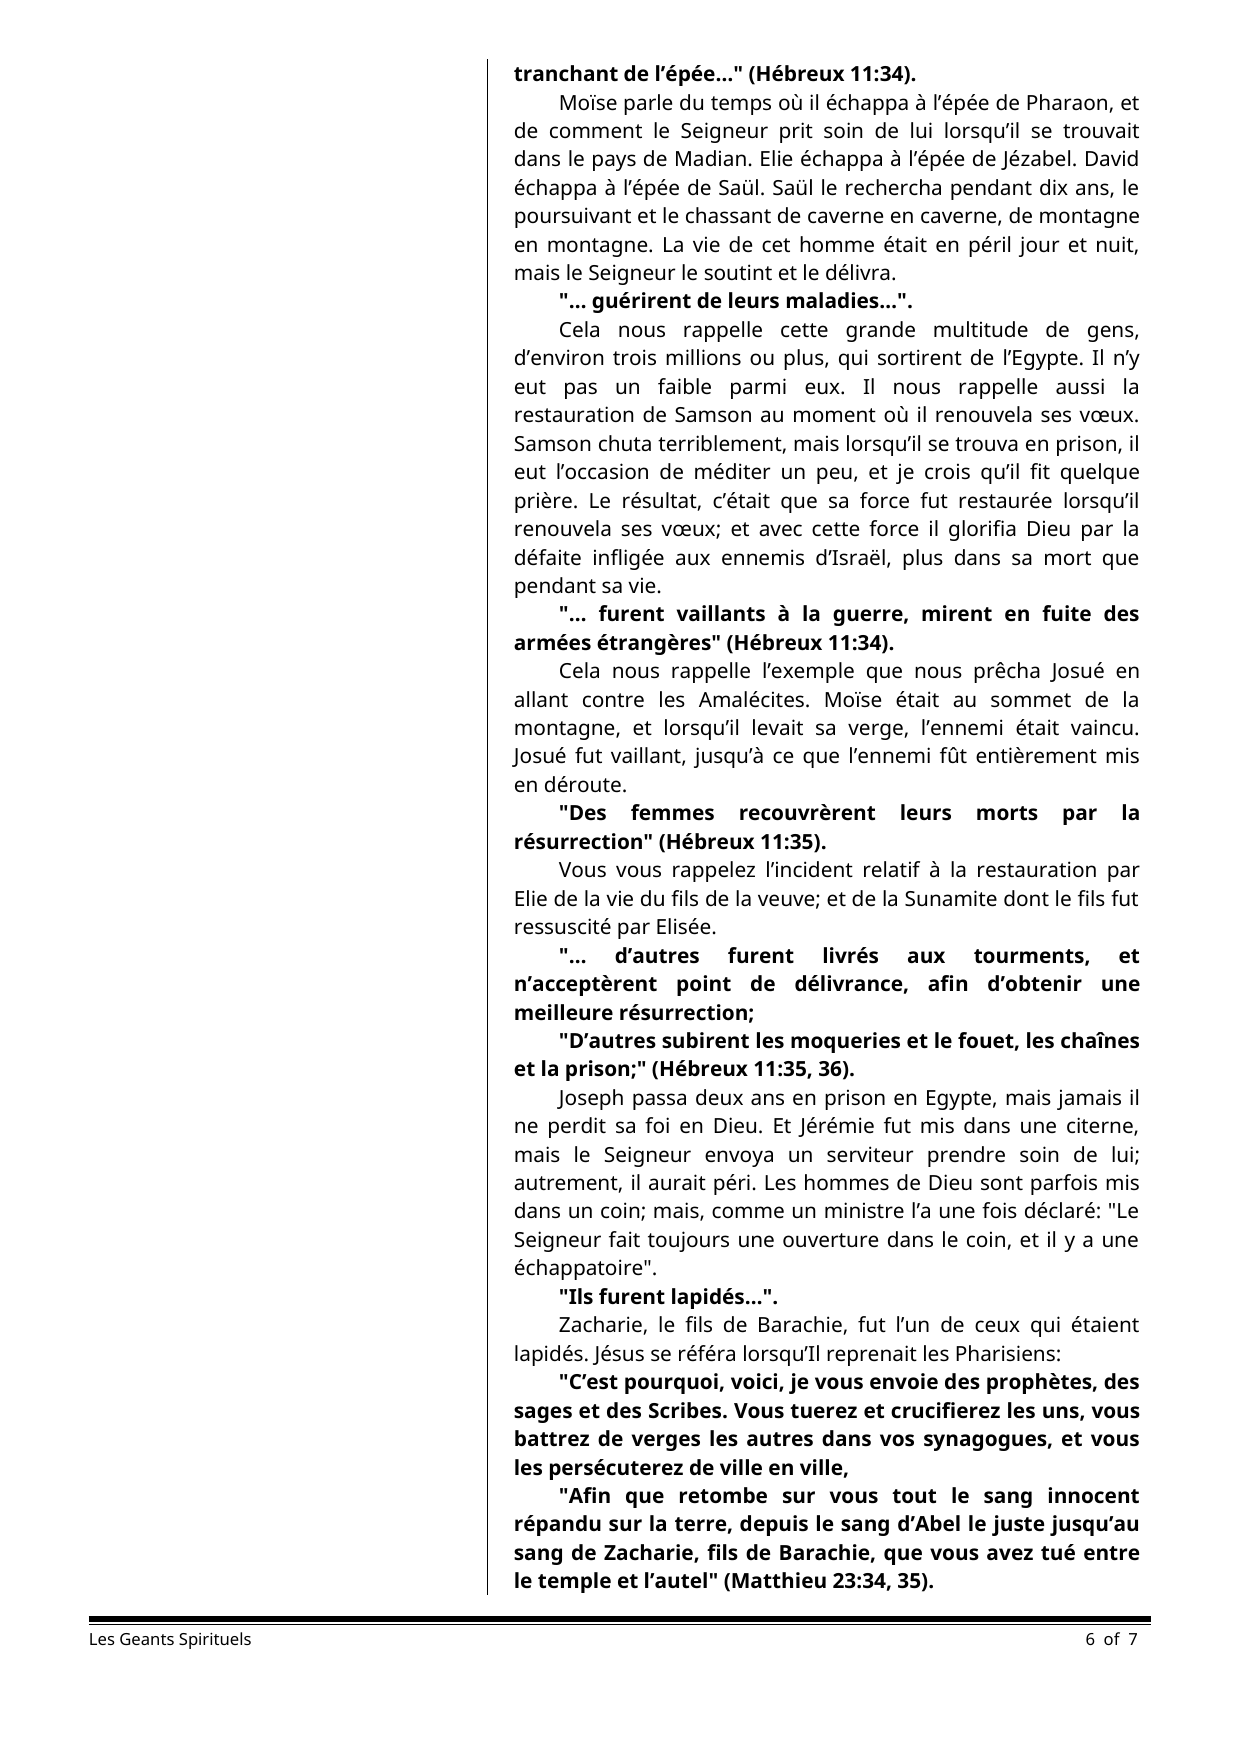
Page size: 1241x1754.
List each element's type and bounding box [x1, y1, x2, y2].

table_cell [488, 59, 1152, 1595]
